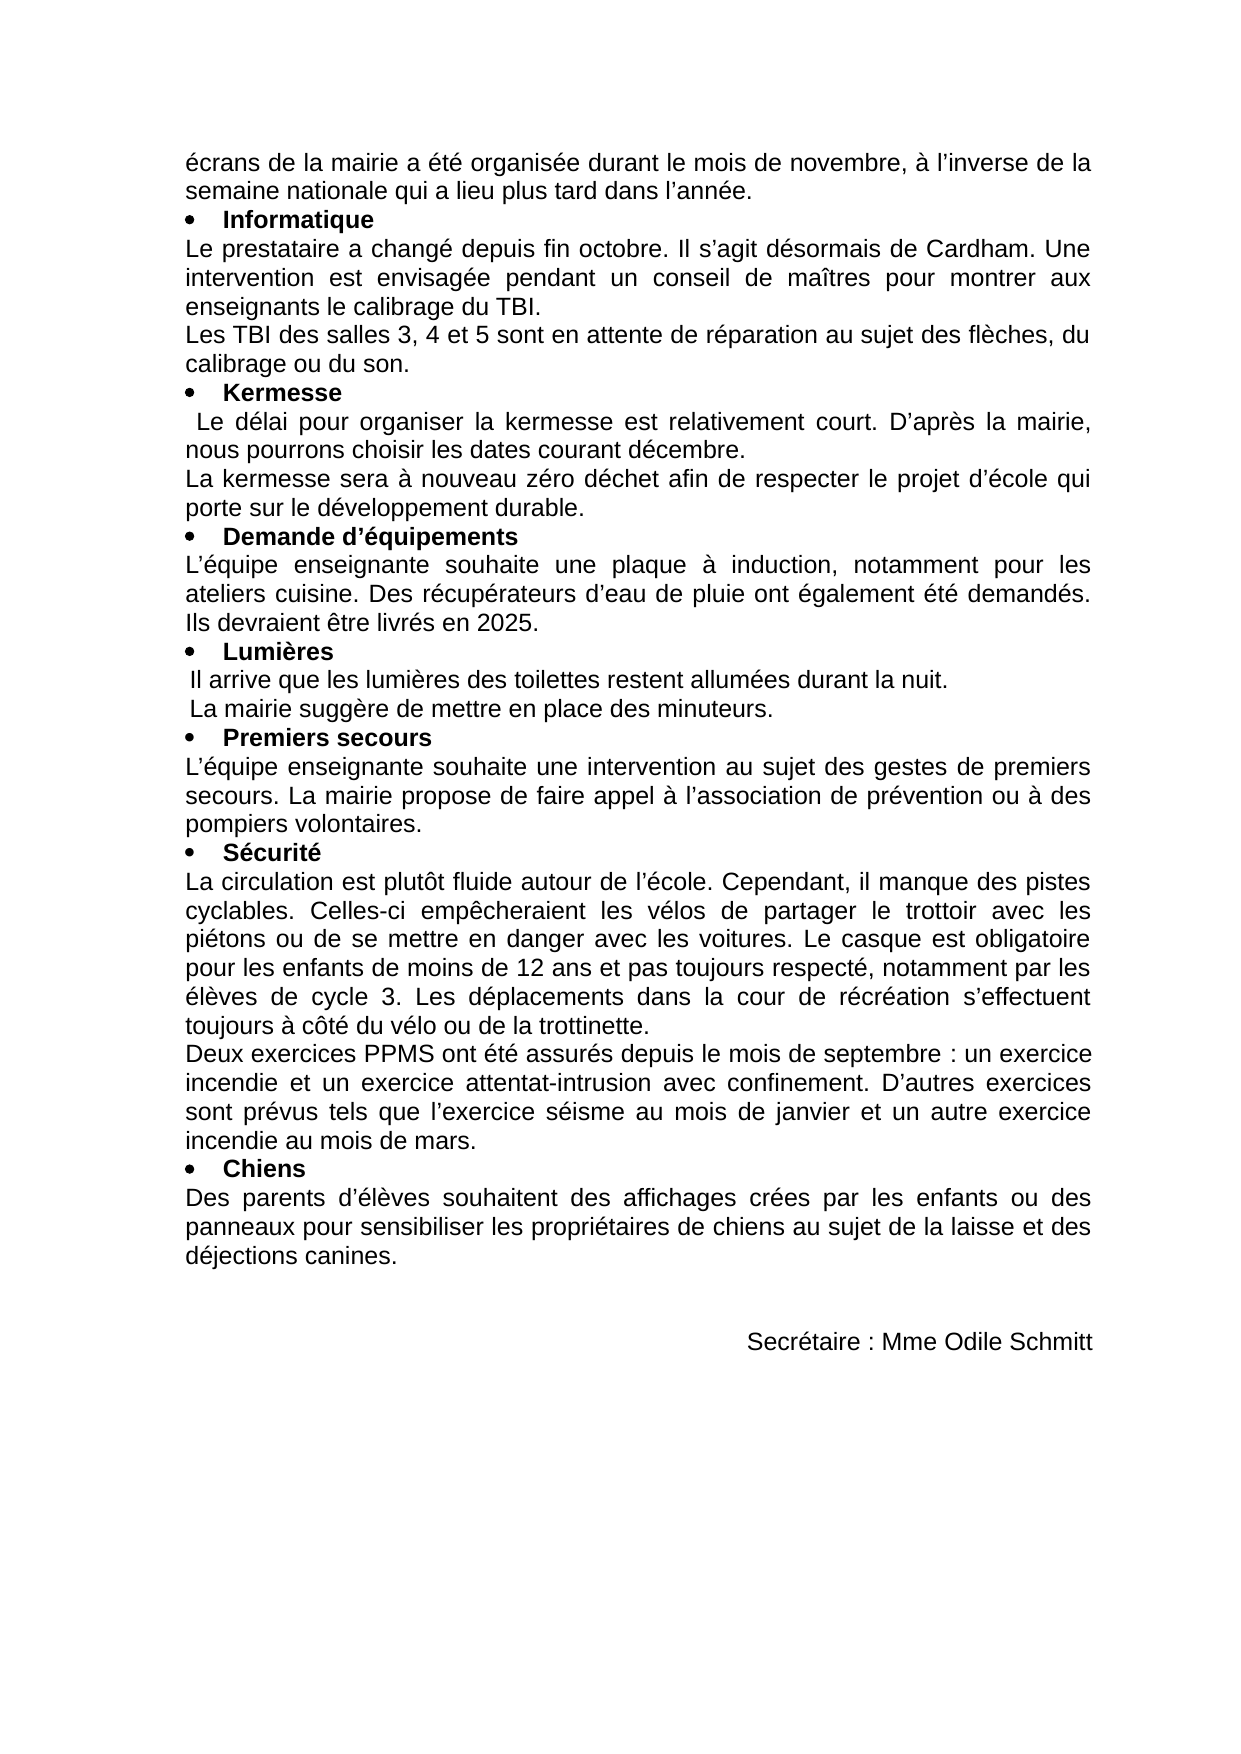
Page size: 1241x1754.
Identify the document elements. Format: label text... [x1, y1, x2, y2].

text L’équipe enseignante souhaite une intervention au sujet des gestes de premiers secours. La mairie propose de faire appel à l’association de prévention ou à des pompiers volontaires. [185, 752, 1093, 838]
list Demande d’équipements [185, 522, 1093, 550]
text La mairie suggère de mettre en place des minuteurs. [148, 694, 1093, 723]
text Il arrive que les lumières des toilettes restent allumées durant la nuit. [148, 666, 1093, 694]
list Lumières [185, 637, 1093, 666]
list Informatique [185, 205, 1093, 234]
text La circulation est plutôt fluide autour de l’école. Cependant, il manque des pistes cyclables. Celles-ci empêcheraient les vélos de partager le trottoir avec les piétons ou de se mettre en danger avec les voitures. Le casque est obligatoire pour les enfants de moins de 12 ans et pas toujours respecté, notamment par les élèves de cycle 3. Les déplacements dans la cour de récréation s’effectuent toujours à côté du vélo ou de la trottinette. [185, 867, 1093, 1039]
text La kermesse sera à nouveau zéro déchet afin de respecter le projet d’école qui porte sur le développement durable. [185, 464, 1093, 522]
list Premiers secours [185, 723, 1093, 752]
text Secrétaire : Mme Odile Schmitt [185, 1327, 1093, 1356]
list Chiens [185, 1154, 1093, 1183]
text Les TBI des salles 3, 4 et 5 sont en attente de réparation au sujet des flèches, du calibrage ou du son. [185, 320, 1093, 378]
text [185, 148, 1093, 205]
list Sécurité [185, 838, 1093, 867]
text Le prestataire a changé depuis fin octobre. Il s’agit désormais de Cardham. Une intervention est envisagée pendant un conseil de maîtres pour montrer aux enseignants le calibrage du TBI. [185, 234, 1093, 320]
list Kermesse [185, 378, 1093, 407]
text Le délai pour organiser la kermesse est relativement court. D’après la mairie, nous pourrons choisir les dates courant décembre. [185, 407, 1093, 464]
text Deux exercices PPMS ont été assurés depuis le mois de septembre : un exercice incendie et un exercice attentat-intrusion avec confinement. D’autres exercices sont prévus tels que l’exercice séisme au mois de janvier et un autre exercice incendie au mois de mars. [185, 1039, 1093, 1154]
text L’équipe enseignante souhaite une plaque à induction, notamment pour les ateliers cuisine. Des récupérateurs d’eau de pluie ont également été demandés. Ils devraient être livrés en 2025. [185, 550, 1093, 637]
text Des parents d’élèves souhaitent des affichages crées par les enfants ou des panneaux pour sensibiliser les propriétaires de chiens au sujet de la laisse et des déjections canines. [185, 1183, 1093, 1269]
